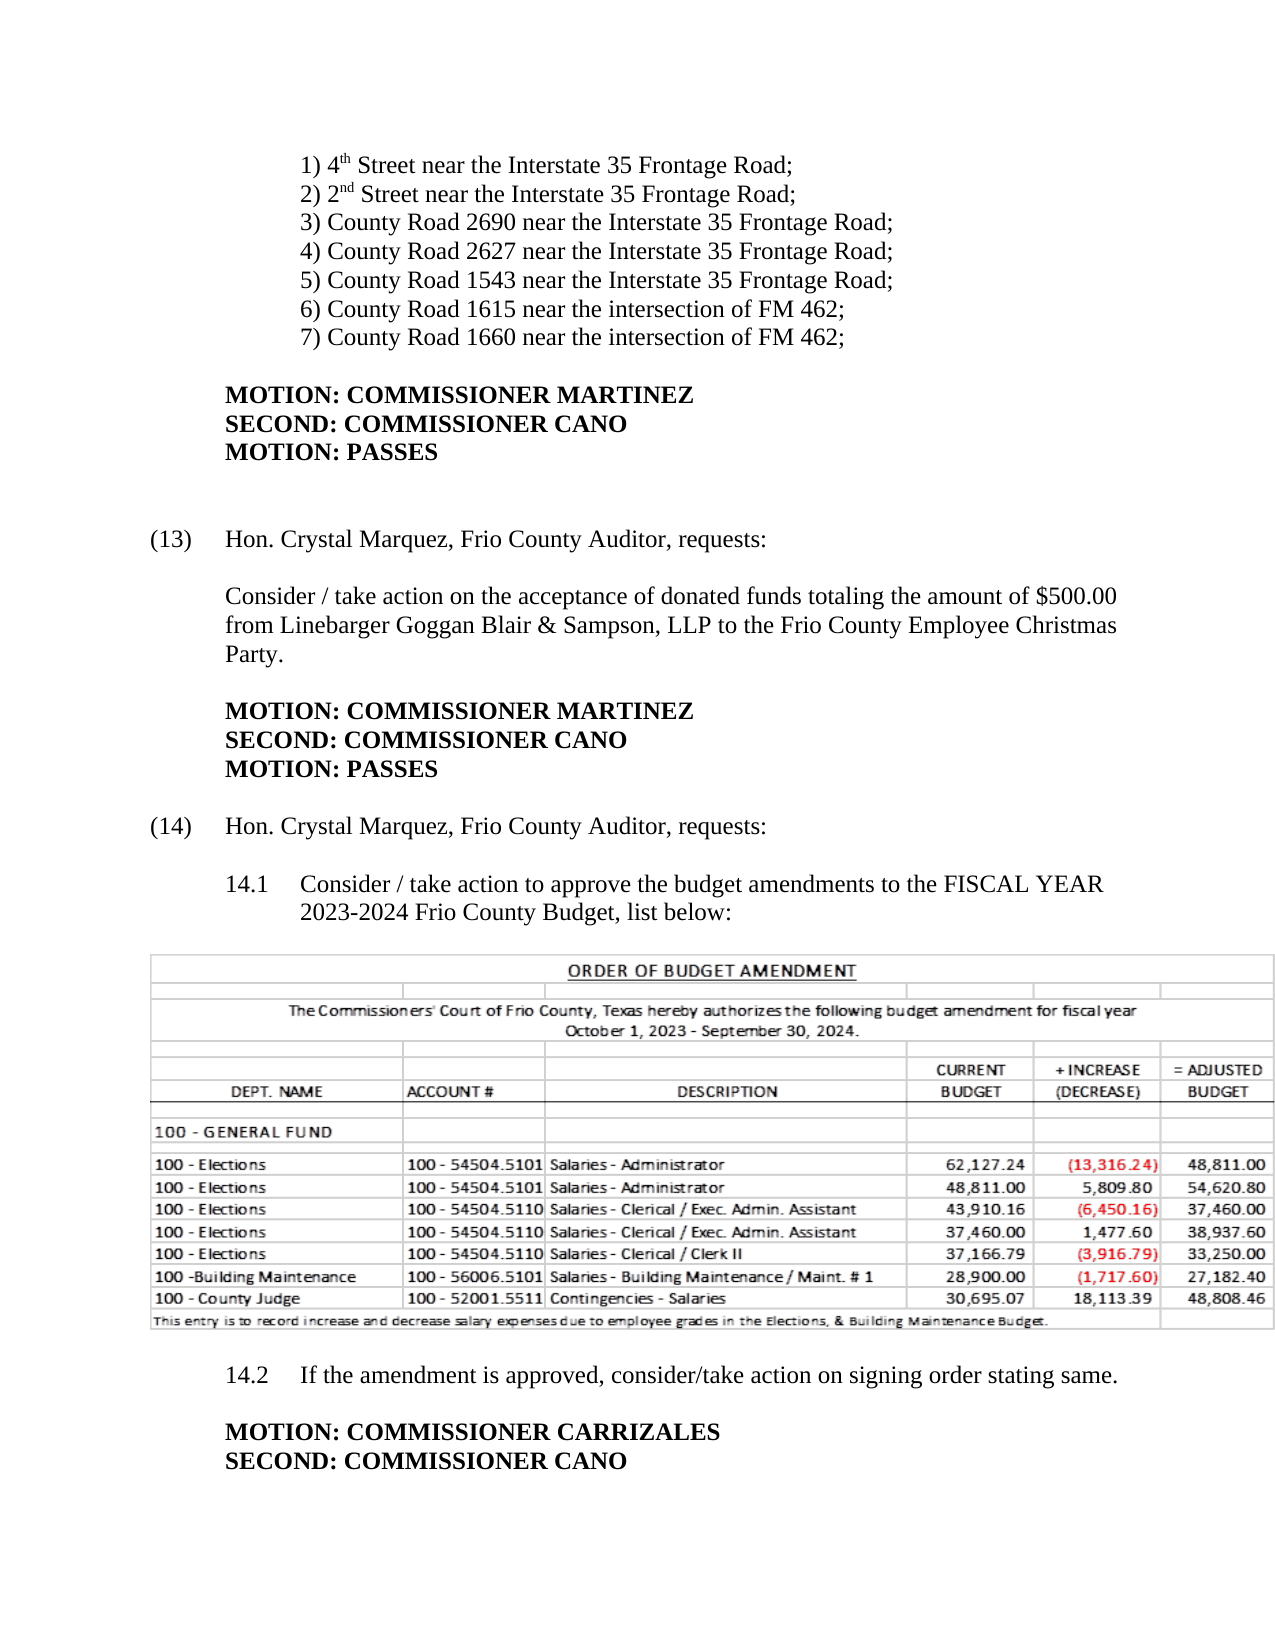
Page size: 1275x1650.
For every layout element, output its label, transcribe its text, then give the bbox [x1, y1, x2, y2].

text SECOND: COMMISSIONER CANO [225, 1446, 1125, 1475]
text 3) County Road 2690 near the Interstate 35 Frontage Road; [225, 207, 1125, 236]
text SECOND: COMMISSIONER CANO [225, 725, 1125, 754]
text 2) 2nd Street near the Interstate 35 Frontage Road; [225, 179, 1125, 207]
text 6) County Road 1615 near the intersection of FM 462; [225, 294, 1125, 322]
text 14.1 Consider / take action to approve the budget amendments to the FISCAL YEAR 2023-2024 Frio County Budget, list below: [150, 869, 1125, 926]
text 1) 4th Street near the Interstate 35 Frontage Road; [225, 150, 1125, 179]
text MOTION: COMMISSIONER MARTINEZ [225, 696, 1125, 725]
text 4) County Road 2627 near the Interstate 35 Frontage Road; [225, 236, 1125, 265]
text 7) County Road 1660 near the intersection of FM 462; [225, 322, 1125, 351]
text 5) County Road 1543 near the Interstate 35 Frontage Road; [225, 265, 1125, 294]
text MOTION: PASSES [225, 437, 1125, 466]
text (14) Hon. Crystal Marquez, Frio County Auditor, requests: [150, 811, 1125, 840]
text 14.2 If the amendment is approved, consider/take action on signing order stating same. [150, 1360, 1125, 1388]
text MOTION: PASSES [225, 754, 1125, 782]
text Consider / take action on the acceptance of donated funds totaling the amount of $500.00 from Linebarger Goggan Blair & Sampson, LLP to the Frio County Employee Christmas Party. [225, 581, 1125, 667]
text MOTION: COMMISSIONER MARTINEZ [225, 380, 1125, 409]
text SECOND: COMMISSIONER CANO [225, 409, 1125, 437]
picture [150, 954, 1275, 1331]
text MOTION: COMMISSIONER CARRIZALES [225, 1417, 1125, 1446]
text (13) Hon. Crystal Marquez, Frio County Auditor, requests: [150, 524, 1125, 552]
